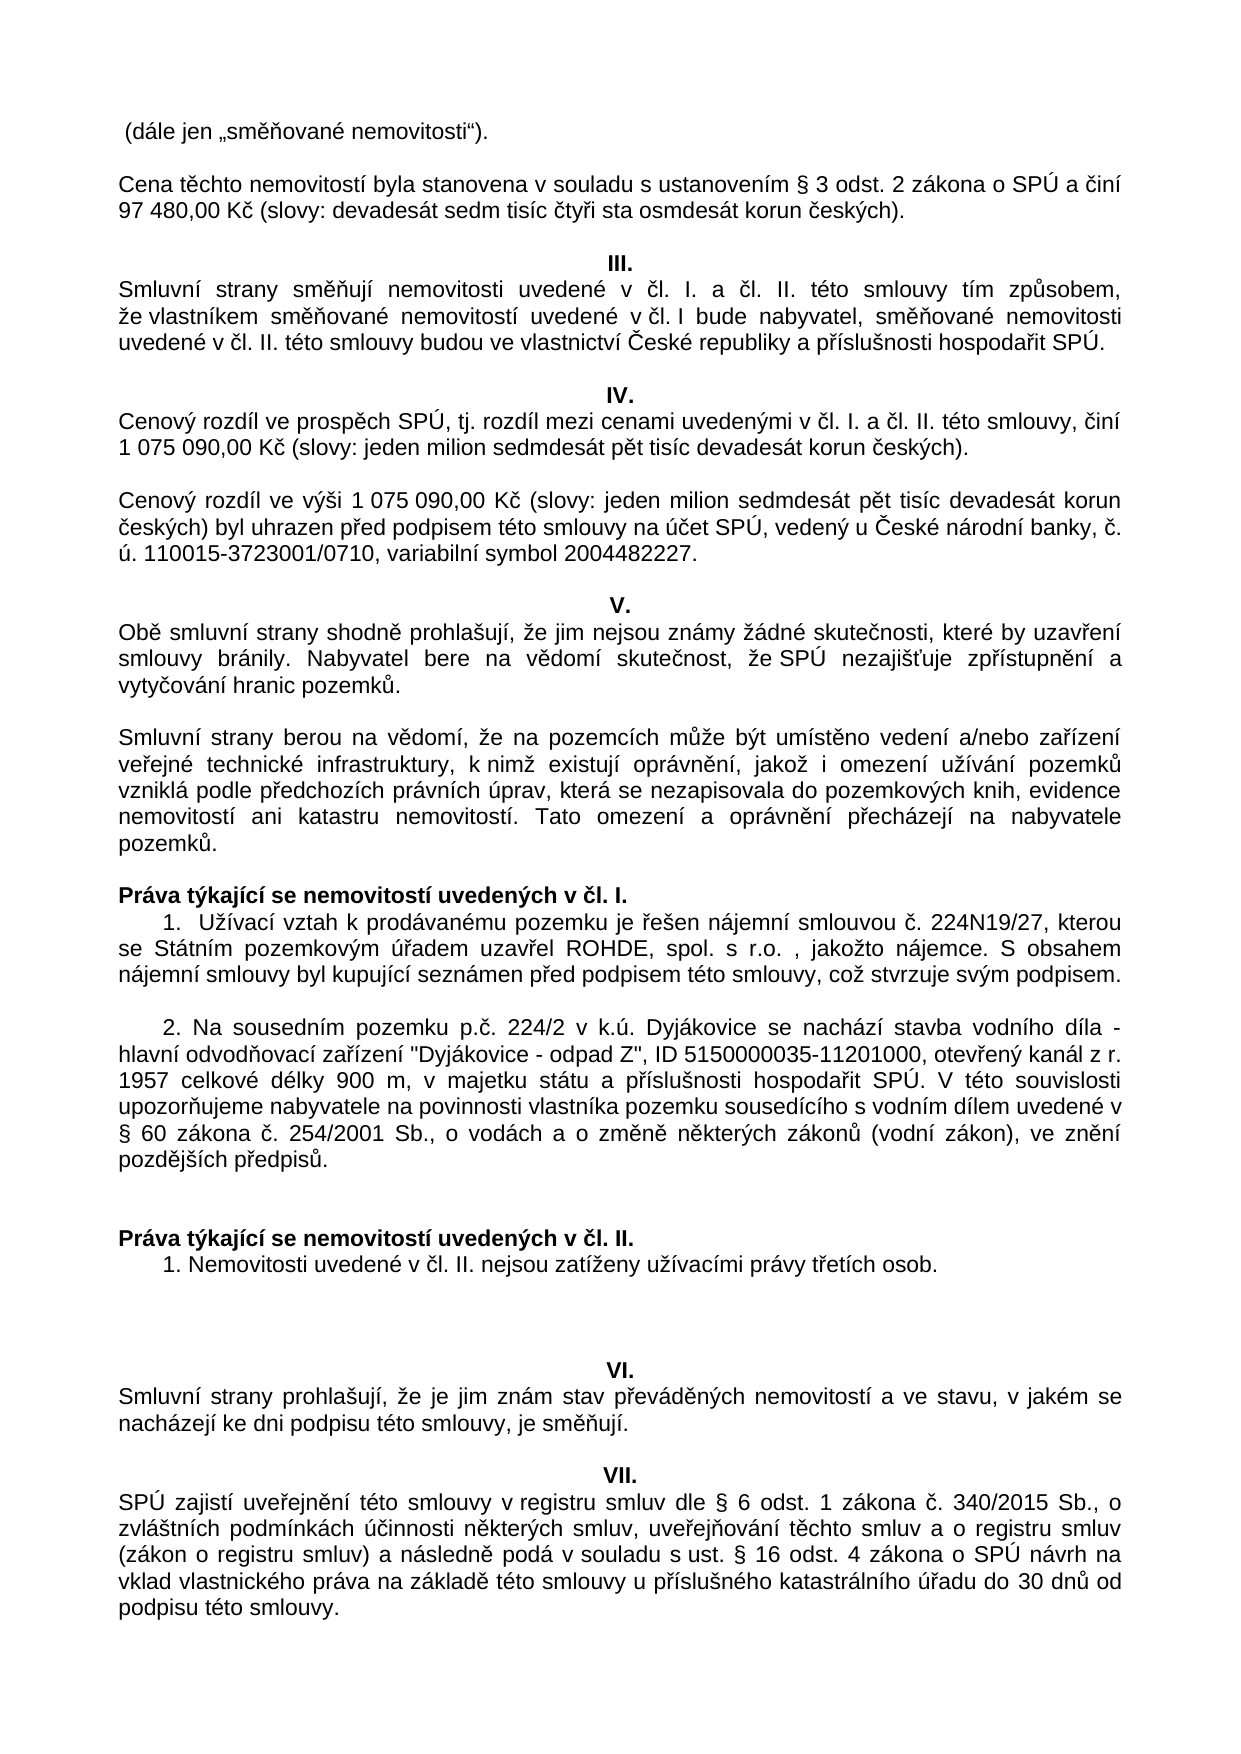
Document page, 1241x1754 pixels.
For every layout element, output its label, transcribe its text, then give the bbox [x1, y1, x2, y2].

text IV. [118, 382, 1122, 408]
text Cenový rozdíl ve výši 1 075 090,00 Kč (slovy: jeden milion sedmdesát pět tisíc devadesát korun českých) byl uhrazen před podpisem této smlouvy na účet SPÚ, vedený u České národní banky, č. ú. 110015-3723001/0710, variabilní symbol 2004482227. [118, 487, 1122, 566]
text Cenový rozdíl ve prospěch SPÚ, tj. rozdíl mezi cenami uvedenými v čl. I. a čl. II. této smlouvy, činí 1 075 090,00 Kč (slovy: jeden milion sedmdesát pět tisíc devadesát korun českých). [118, 408, 1122, 461]
text 2. Na sousedním pozemku p.č. 224/2 v k.ú. Dyjákovice se nachází stavba vodního díla - hlavní odvodňovací zařízení "Dyjákovice - odpad Z", ID 5150000035-11201000, otevřený kanál z r. 1957 celkové délky 900 m, v majetku státu a příslušnosti hospodařit SPÚ. V této souvislosti upozorňujeme nabyvatele na povinnosti vlastníka pozemku sousedícího s vodním dílem uvedené v § 60 zákona č. 254/2001 Sb., o vodách a o změně některých zákonů (vodní zákon), ve znění pozdějších předpisů. [118, 1014, 1122, 1172]
text 1. Užívací vztah k prodávanému pozemku je řešen nájemní smlouvou č. 224N19/27, kterou se Státním pozemkovým úřadem uzavřel ROHDE, spol. s r.o. , jakožto nájemce. S obsahem nájemní smlouvy byl kupující seznámen před podpisem této smlouvy, což stvrzuje svým podpisem. [118, 909, 1122, 988]
text (dále jen „směňované nemovitosti“). [118, 118, 1122, 144]
text 1. Nemovitosti uvedené v čl. II. nejsou zatíženy užívacími právy třetích osob. [118, 1251, 1122, 1278]
text VII. [118, 1462, 1122, 1488]
text SPÚ zajistí uveřejnění této smlouvy v registru smluv dle § 6 odst. 1 zákona č. 340/2015 Sb., o zvláštních podmínkách účinnosti některých smluv, uveřejňování těchto smluv a o registru smluv (zákon o registru smluv) a následně podá v souladu s ust. § 16 odst. 4 zákona o SPÚ návrh na vklad vlastnického práva na základě této smlouvy u příslušného katastrálního úřadu do 30 dnů od podpisu této smlouvy. [118, 1488, 1122, 1620]
text Smluvní strany směňují nemovitosti uvedené v čl. I. a čl. II. této smlouvy tím způsobem, že vlastníkem směňované nemovitostí uvedené v čl. I bude nabyvatel, směňované nemovitosti uvedené v čl. II. této smlouvy budou ve vlastnictví České republiky a příslušnosti hospodařit SPÚ. [118, 276, 1122, 355]
text Smluvní strany berou na vědomí, že na pozemcích může být umístěno vedení a/nebo zařízení veřejné technické infrastruktury, k nimž existují oprávnění, jakož i omezení užívání pozemků vzniklá podle předchozích právních úprav, která se nezapisovala do pozemkových knih, evidence nemovitostí ani katastru nemovitostí. Tato omezení a oprávnění přecházejí na nabyvatele pozemků. [118, 724, 1122, 856]
text Práva týkající se nemovitostí uvedených v čl. I. [118, 882, 1122, 909]
text Práva týkající se nemovitostí uvedených v čl. II. [118, 1225, 1122, 1251]
text Smluvní strany prohlašují, že je jim znám stav převáděných nemovitostí a ve stavu, v jakém se nacházejí ke dni podpisu této smlouvy, je směňují. [118, 1383, 1122, 1436]
text Cena těchto nemovitostí byla stanovena v souladu s ustanovením § 3 odst. 2 zákona o SPÚ a činí 97 480,00 Kč (slovy: devadesát sedm tisíc čtyři sta osmdesát korun českých). [118, 171, 1122, 223]
text V. [118, 592, 1122, 619]
text VI. [118, 1357, 1122, 1383]
text Obě smluvní strany shodně prohlašují, že jim nejsou známy žádné skutečnosti, které by uzavření smlouvy bránily. Nabyvatel bere na vědomí skutečnost, že SPÚ nezajišťuje zpřístupnění a vytyčování hranic pozemků. [118, 619, 1122, 698]
text III. [118, 250, 1122, 276]
